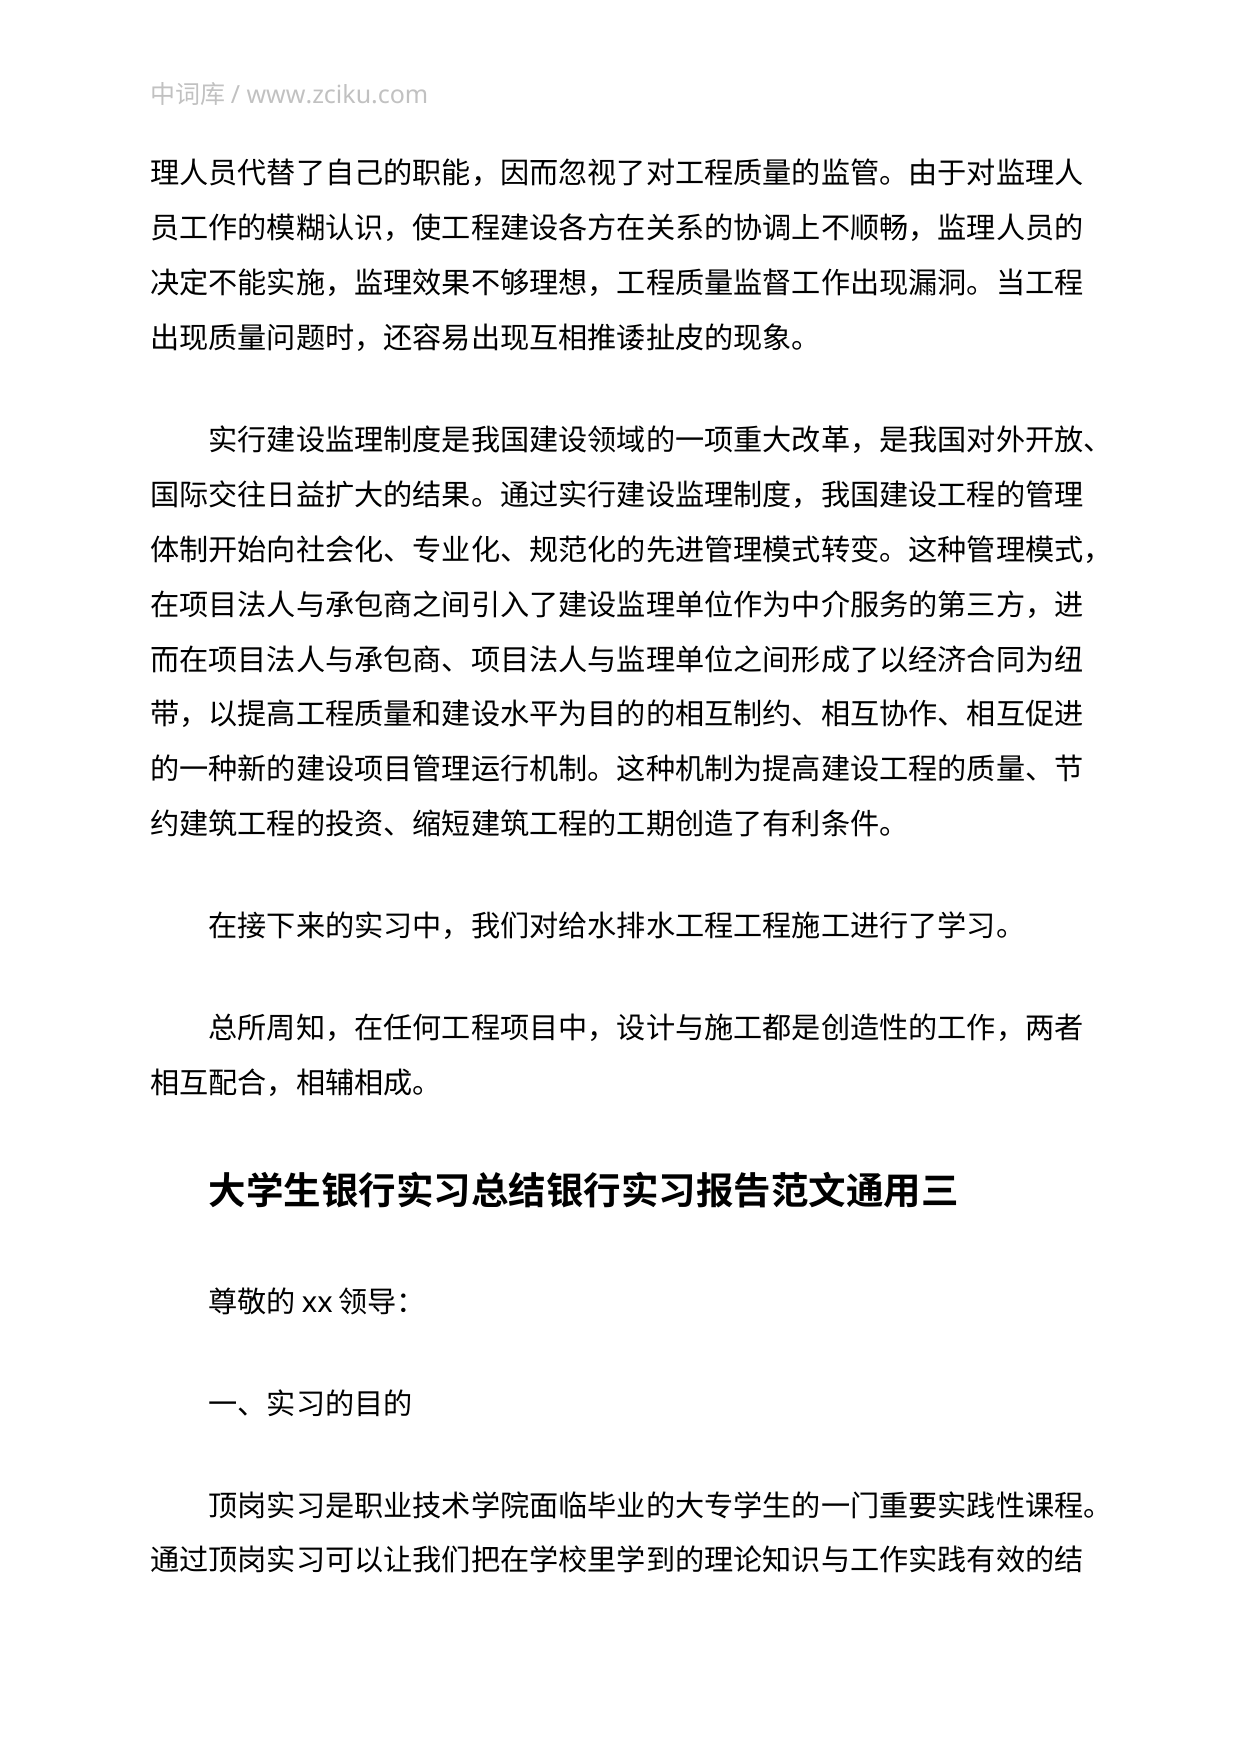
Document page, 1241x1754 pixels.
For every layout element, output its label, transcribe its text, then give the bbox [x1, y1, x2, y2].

text 在接下来的实习中，我们对给水排水工程工程施工进行了学习。 [150, 902, 1090, 945]
text 实行建设监理制度是我国建设领域的一项重大改革，是我国对外开放、国际交往日益扩大的结果。通过实行建设监理制度，我国建设工程的管理体制开始向社会化、专业化、规范化的先进管理模式转变。这种管理模式，在项目法人与承包商之间引入了建设监理单位作为中介服务的第三方，进而在项目法人与承包商、项目法人与监理单位之间形成了以经济合同为纽带，以提高工程质量和建设水平为目的的相互制约、相互协作、相互促进的一种新的建设项目管理运行机制。这种机制为提高建设工程的质量、节约建筑工程的投资、缩短建筑工程的工期创造了有利条件。 [150, 416, 1090, 843]
text 大学生银行实习总结银行实习报告范文通用三 [150, 1161, 1090, 1215]
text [150, 150, 1090, 357]
text 总所周知，在任何工程项目中，设计与施工都是创造性的工作，两者相互配合，相辅相成。 [150, 1004, 1090, 1101]
text 一、实习的目的 [150, 1380, 1090, 1423]
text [150, 1482, 1090, 1579]
text 尊敬的xx领导： [150, 1278, 1090, 1321]
